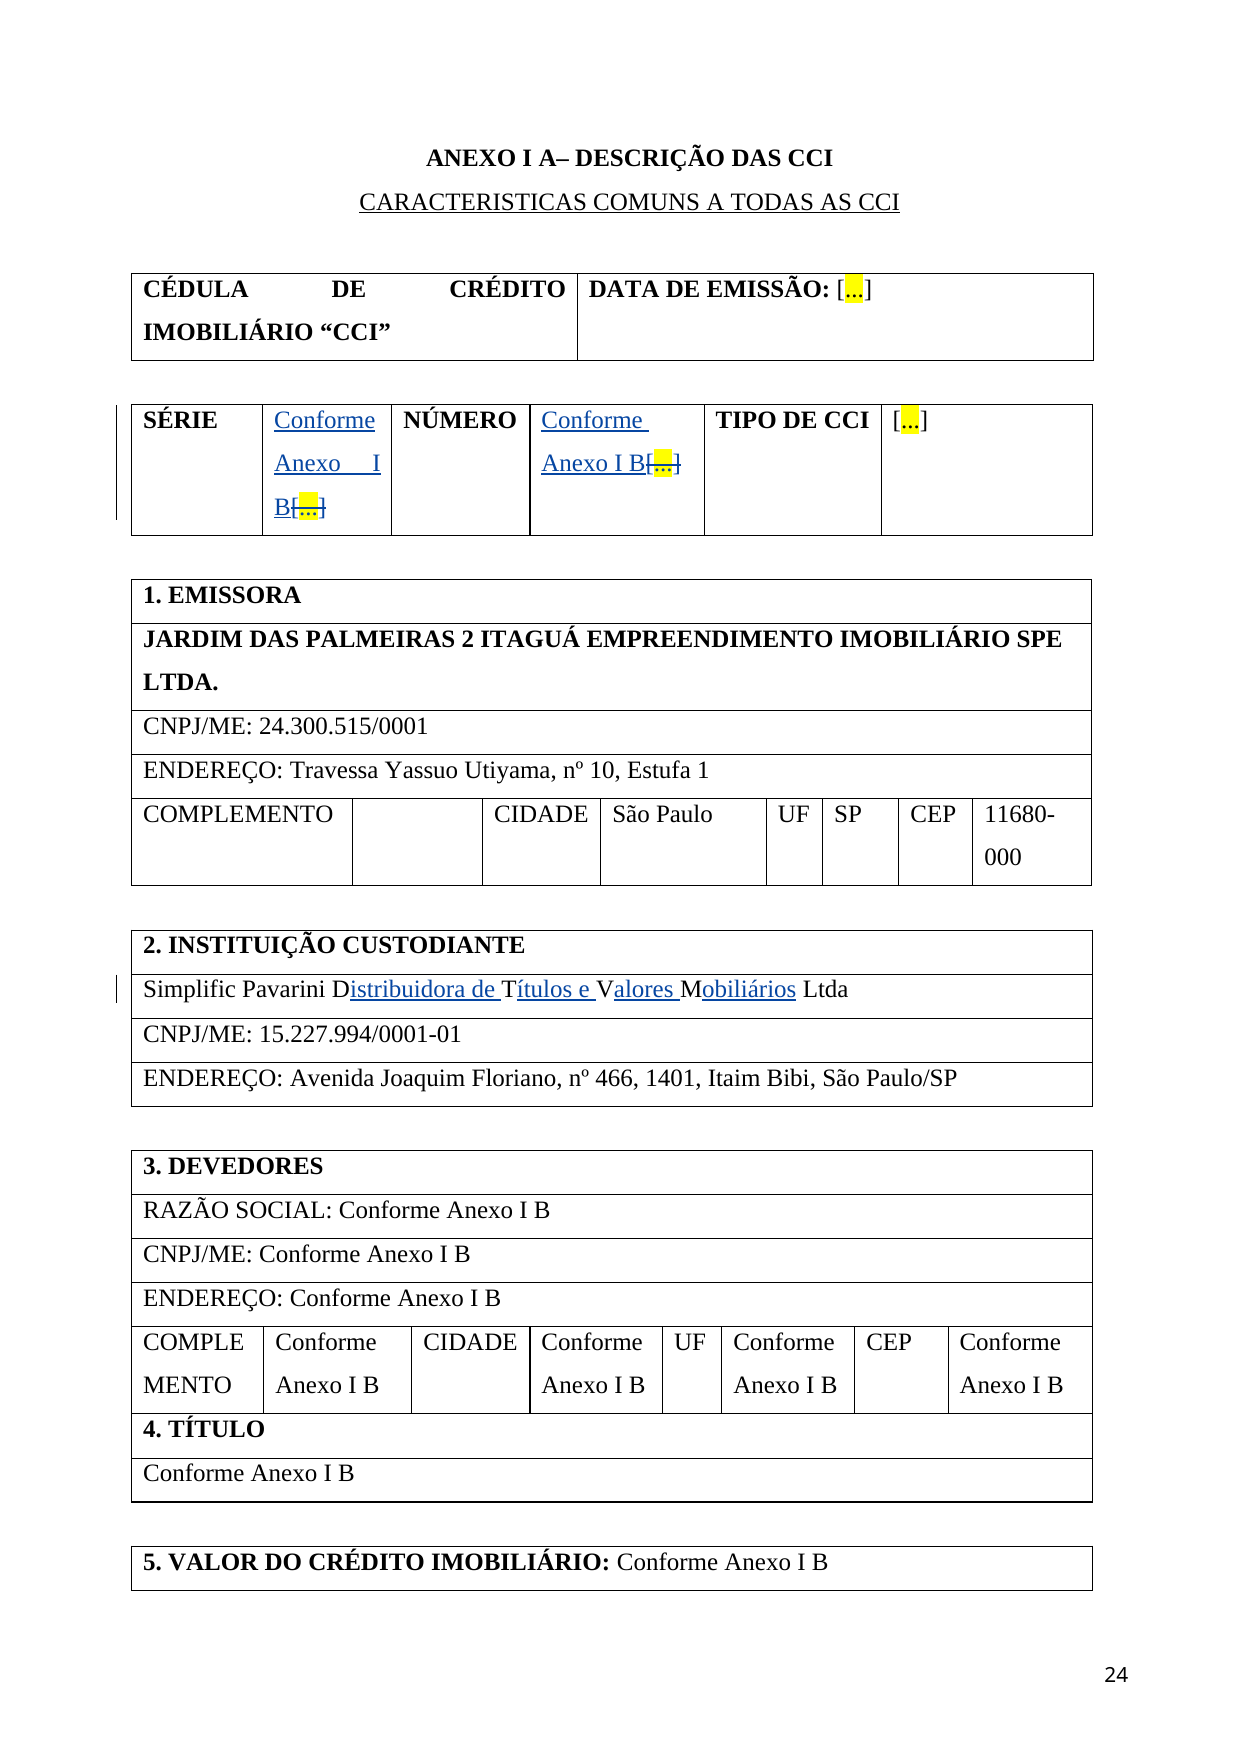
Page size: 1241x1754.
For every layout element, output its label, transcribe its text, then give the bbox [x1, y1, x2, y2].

table_cell Conforme Anexo I B [949, 1327, 1092, 1413]
text ANEXO I A– descrição daS CCI [131, 143, 1128, 172]
table_cell CIDADE [412, 1327, 529, 1413]
table_cell Conforme Anexo I B [722, 1327, 854, 1413]
table_cell [353, 799, 482, 885]
table_cell Simplific Pavarini DTVM Ltda [132, 975, 1092, 1018]
table_cell RAZÃO SOCIAL: Conforme Anexo I B [132, 1195, 1092, 1238]
table_cell COMPLEMENTO [132, 799, 352, 885]
table_header TIPO DE CCI [705, 405, 881, 534]
table_header 5. VALOR DO CRÉDITO IMOBILIÁRIO: Conforme Anexo I B [132, 1547, 1092, 1590]
table_cell São Paulo [601, 799, 766, 885]
table_cell CNPJ/ME: 24.300.515/0001 [132, 711, 1091, 754]
table_header CÉDULA DE CRÉDITO IMOBILIÁRIO “CCI” [132, 274, 577, 360]
table_cell UF [663, 1327, 721, 1413]
table_cell JARDIM DAS PALMEIRAS 2 ITAGUÁ EMPREENDIMENTO IMOBILIÁRIO SPE LTDA. [132, 624, 1091, 710]
table_cell ENDEREÇO: Avenida Joaquim Floriano, nº 466, 1401, Itaim Bibi, São Paulo/SP [132, 1063, 1092, 1106]
table_header NÚMERO [392, 405, 529, 534]
table_cell SP [823, 799, 898, 885]
table_cell CIDADE [483, 799, 600, 885]
table_cell ENDEREÇO: Conforme Anexo I B [132, 1283, 1092, 1326]
table_cell Conforme Anexo I B [132, 1459, 1092, 1501]
table_cell 4. TÍTULO [132, 1414, 1092, 1457]
table_cell UF [767, 799, 822, 885]
table_header DATA DE EMISSÃO: [...] [578, 274, 1093, 360]
table_cell 11680-000 [973, 799, 1091, 885]
table_header SÉRIE [132, 405, 262, 534]
table_cell Conforme Anexo I B [264, 1327, 411, 1413]
table_header [...] [882, 405, 1092, 534]
table_cell CNPJ/ME: 15.227.994/0001-01 [132, 1019, 1092, 1062]
table_header [263, 405, 391, 534]
table_cell Conforme Anexo I B [531, 1327, 662, 1413]
table_header 2. INSTITUIÇÃO CUSTODIANTE [132, 931, 1092, 973]
table_cell COMPLEMENTO [132, 1327, 263, 1413]
text CARACTERISTICAS COMUNS A TODAS AS CCI [131, 187, 1128, 215]
table_cell CNPJ/ME: Conforme Anexo I B [132, 1239, 1092, 1282]
table_cell CEP [855, 1327, 948, 1413]
table_header 3. DEVEDORES [132, 1151, 1092, 1194]
table_header [531, 405, 704, 534]
table_cell ENDEREÇO: Travessa Yassuo Utiyama, nº 10, Estufa 1 [132, 755, 1091, 798]
table_cell CEP [899, 799, 972, 885]
table_header 1. EMISSORA [132, 580, 1091, 623]
